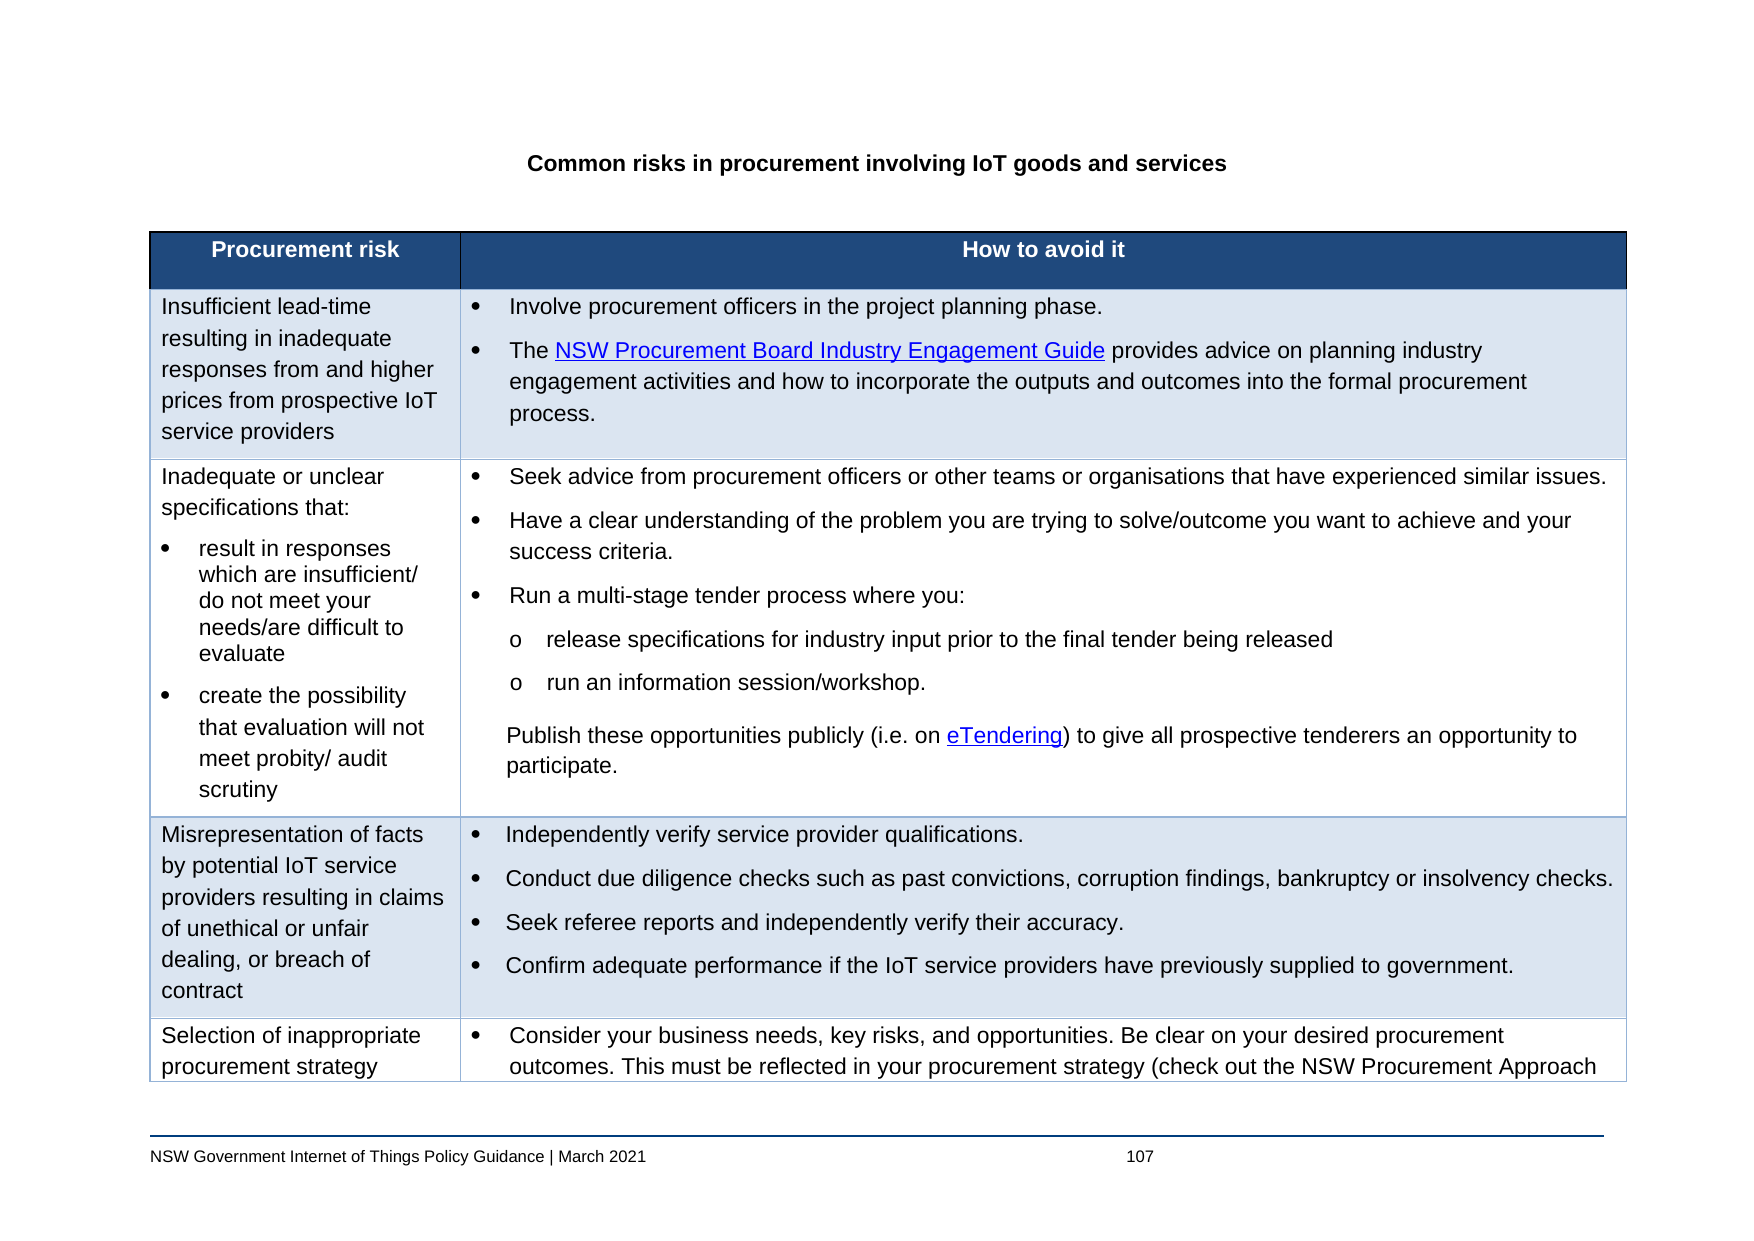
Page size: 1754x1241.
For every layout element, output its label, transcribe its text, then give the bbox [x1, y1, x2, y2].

table_header How to avoid it [461, 233, 1626, 289]
text Common risks in procurement involving IoT goods and services [150, 150, 1604, 176]
table_cell Inadequate or unclear specifications that: result in responses which are insufficient/ do not meet your needs/are difficult to evaluate create the possibility that evaluation will not meet probity/ audit scrutiny [151, 460, 460, 816]
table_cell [151, 1019, 460, 1081]
table_cell Misrepresentation of facts by potential IoT service providers resulting in claims of unethical or unfair dealing, or breach of contract [151, 818, 460, 1017]
table_header Procurement risk [151, 233, 460, 289]
table_cell Insufficient lead-time resulting in inadequate responses from and higher prices from prospective IoT service providers [151, 290, 460, 458]
table_cell Independently verify service provider qualifications. Conduct due diligence checks such as past convictions, corruption findings, bankruptcy or insolvency checks. Seek referee reports and independently verify their accuracy. Confirm adequate performance if the IoT service providers have previously supplied to government. [461, 818, 1626, 1017]
table_cell Involve procurement officers in the project planning phase. The NSW Procurement Board Industry Engagement Guide provides advice on planning industry engagement activities and how to incorporate the outputs and outcomes into the formal procurement process. [461, 290, 1626, 458]
table_cell Seek advice from procurement officers or other teams or organisations that have experienced similar issues. Have a clear understanding of the problem you are trying to solve/outcome you want to achieve and your success criteria. Run a multi-stage tender process where you: release specifications for industry input prior to the final tender being released run an information session/workshop. Publish these opportunities publicly (i.e. on eTendering) to give all prospective tenderers an opportunity to participate. [461, 460, 1626, 816]
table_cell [461, 1019, 1626, 1081]
